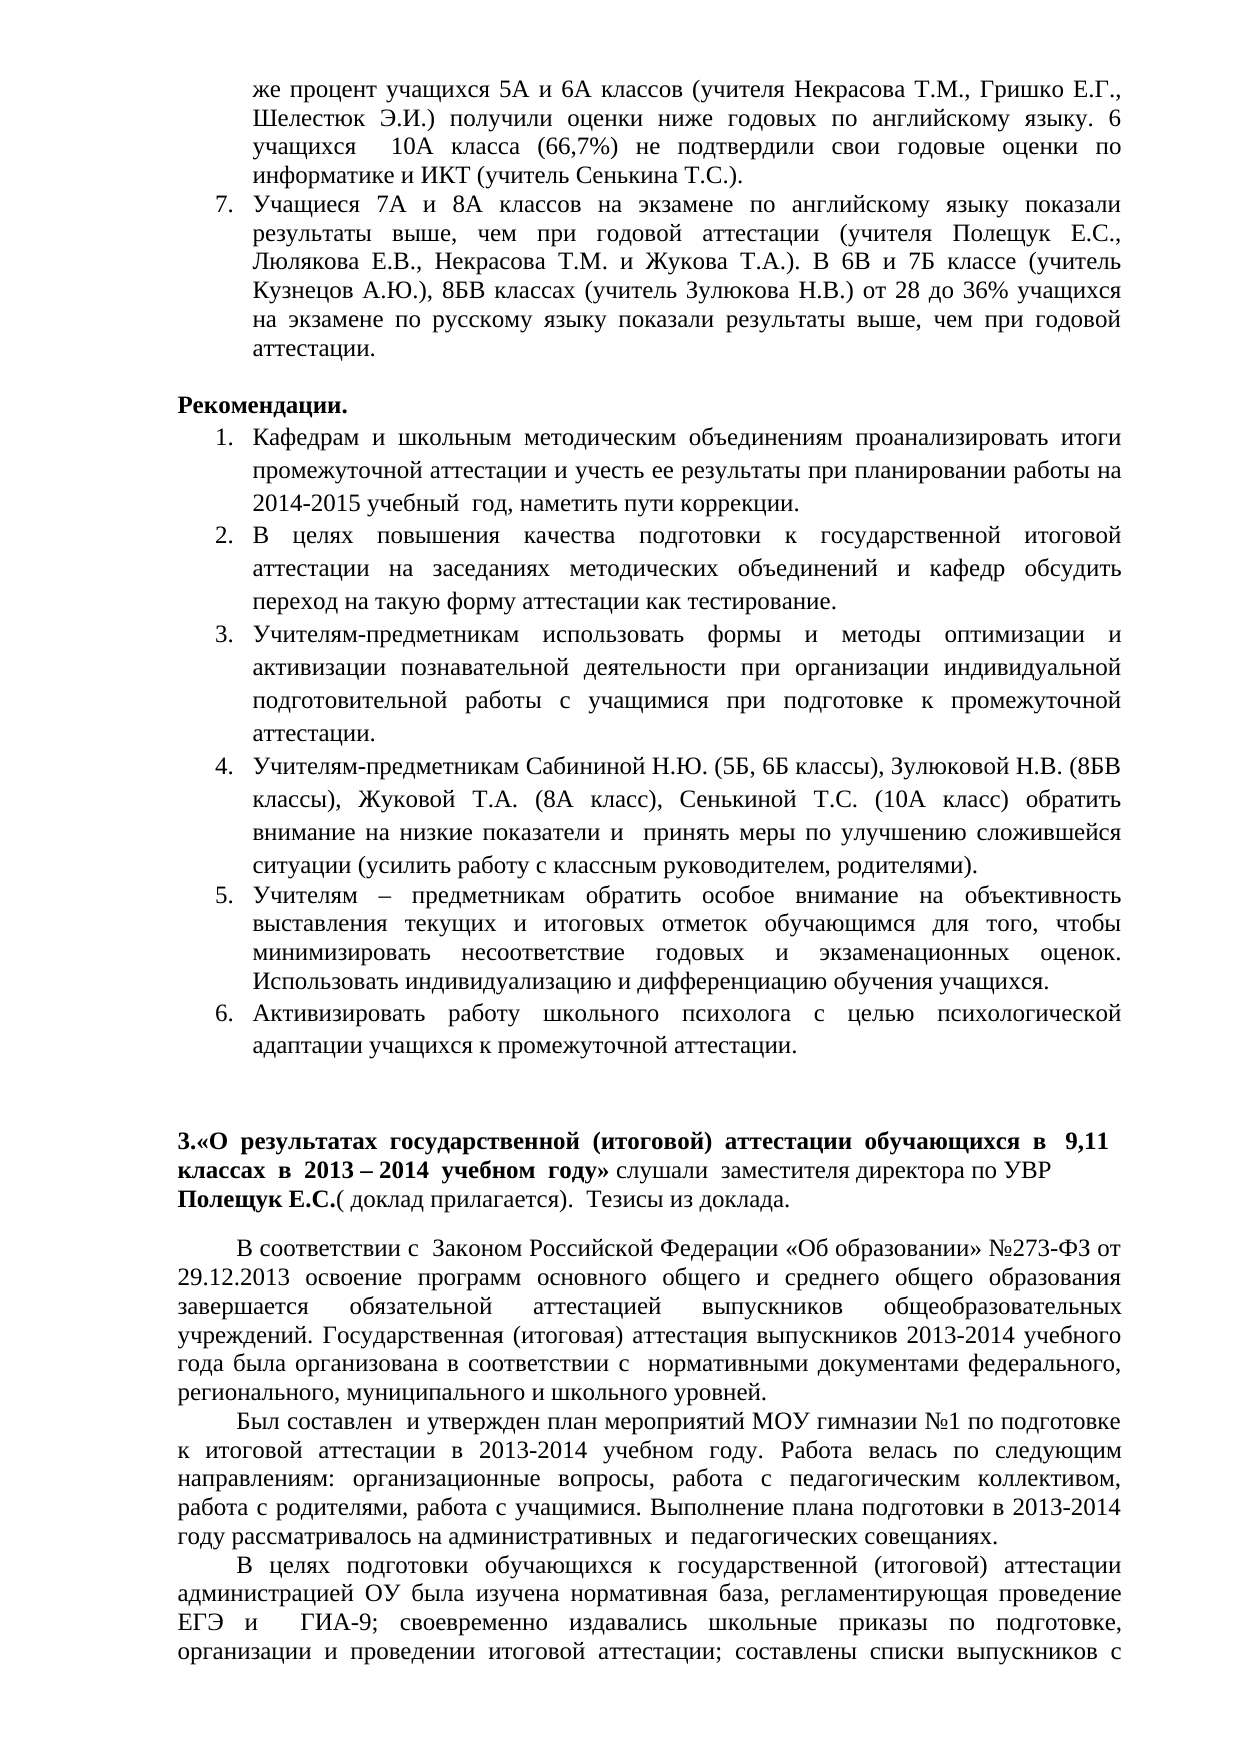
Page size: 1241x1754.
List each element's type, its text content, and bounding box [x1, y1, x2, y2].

text В соответствии с Законом Российской Федерации «Об образовании» №273-ФЗ от 29.12.2013 освоение программ основного общего и среднего общего образования завершается обязательной аттестацией выпускников общеобразовательных учреждений. Государственная (итоговая) аттестация выпускников 2013-2014 учебного года была организована в соответствии с нормативными документами федерального, регионального, муниципального и школьного уровней. [177, 1233, 1122, 1406]
list Учащиеся 7А и 8А классов на экзамене по английскому языку показали результаты выше, чем при годовой аттестации (учителя Полещук Е.С., Люлякова Е.В., Некрасова Т.М. и Жукова Т.А.). В 6В и 7Б классе (учитель Кузнецов А.Ю.), 8БВ классах (учитель Зулюкова Н.В.) от 28 до 36% учащихся на экзамене по русскому языку показали результаты выше, чем при годовой аттестации. [215, 189, 1122, 361]
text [177, 1550, 1122, 1665]
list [215, 74, 1122, 189]
list В целях повышения качества подготовки к государственной итоговой аттестации на заседаниях методических объединений и кафедр обсудить переход на такую форму аттестации как тестирование. [215, 518, 1122, 616]
list Учителям-предметникам использовать формы и методы оптимизации и активизации познавательной деятельности при организации индивидуальной подготовительной работы с учащимися при подготовке к промежуточной аттестации. [215, 616, 1122, 748]
text 3.«О результатах государственной (итоговой) аттестации обучающихся в 9,11 классах в 2013 – 2014 учебном году» слушали заместителя директора по УВР Полещук Е.С.( доклад прилагается). Тезисы из доклада. [177, 1126, 1122, 1213]
text Рекомендации. [177, 390, 1122, 419]
text Был составлен и утвержден план мероприятий МОУ гимназии №1 по подготовке к итоговой аттестации в 2013-2014 учебном году. Работа велась по следующим направлениям: организационные вопросы, работа с педагогическим коллективом, работа с родителями, работа с учащимися. Выполнение плана подготовки в 2013-2014 году рассматривалось на административных и педагогических совещаниях. [177, 1406, 1122, 1550]
list Учителям – предметникам обратить особое внимание на объективность выставления текущих и итоговых отметок обучающимся для того, чтобы минимизировать несоответствие годовых и экзаменационных оценок. Использовать индивидуализацию и дифференциацию обучения учащихся. [215, 880, 1122, 995]
list Учителям-предметникам Сабининой Н.Ю. (5Б, 6Б классы), Зулюковой Н.В. (8БВ классы), Жуковой Т.А. (8А класс), Сенькиной Т.С. (10А класс) обратить внимание на низкие показатели и принять меры по улучшению сложившейся ситуации (усилить работу с классным руководителем, родителями). [215, 748, 1122, 880]
list Кафедрам и школьным методическим объединениям проанализировать итоги промежуточной аттестации и учесть ее результаты при планировании работы на 2014-2015 учебный год, наметить пути коррекции. [215, 419, 1122, 518]
list Активизировать работу школьного психолога с целью психологической адаптации учащихся к промежуточной аттестации. [215, 995, 1122, 1061]
